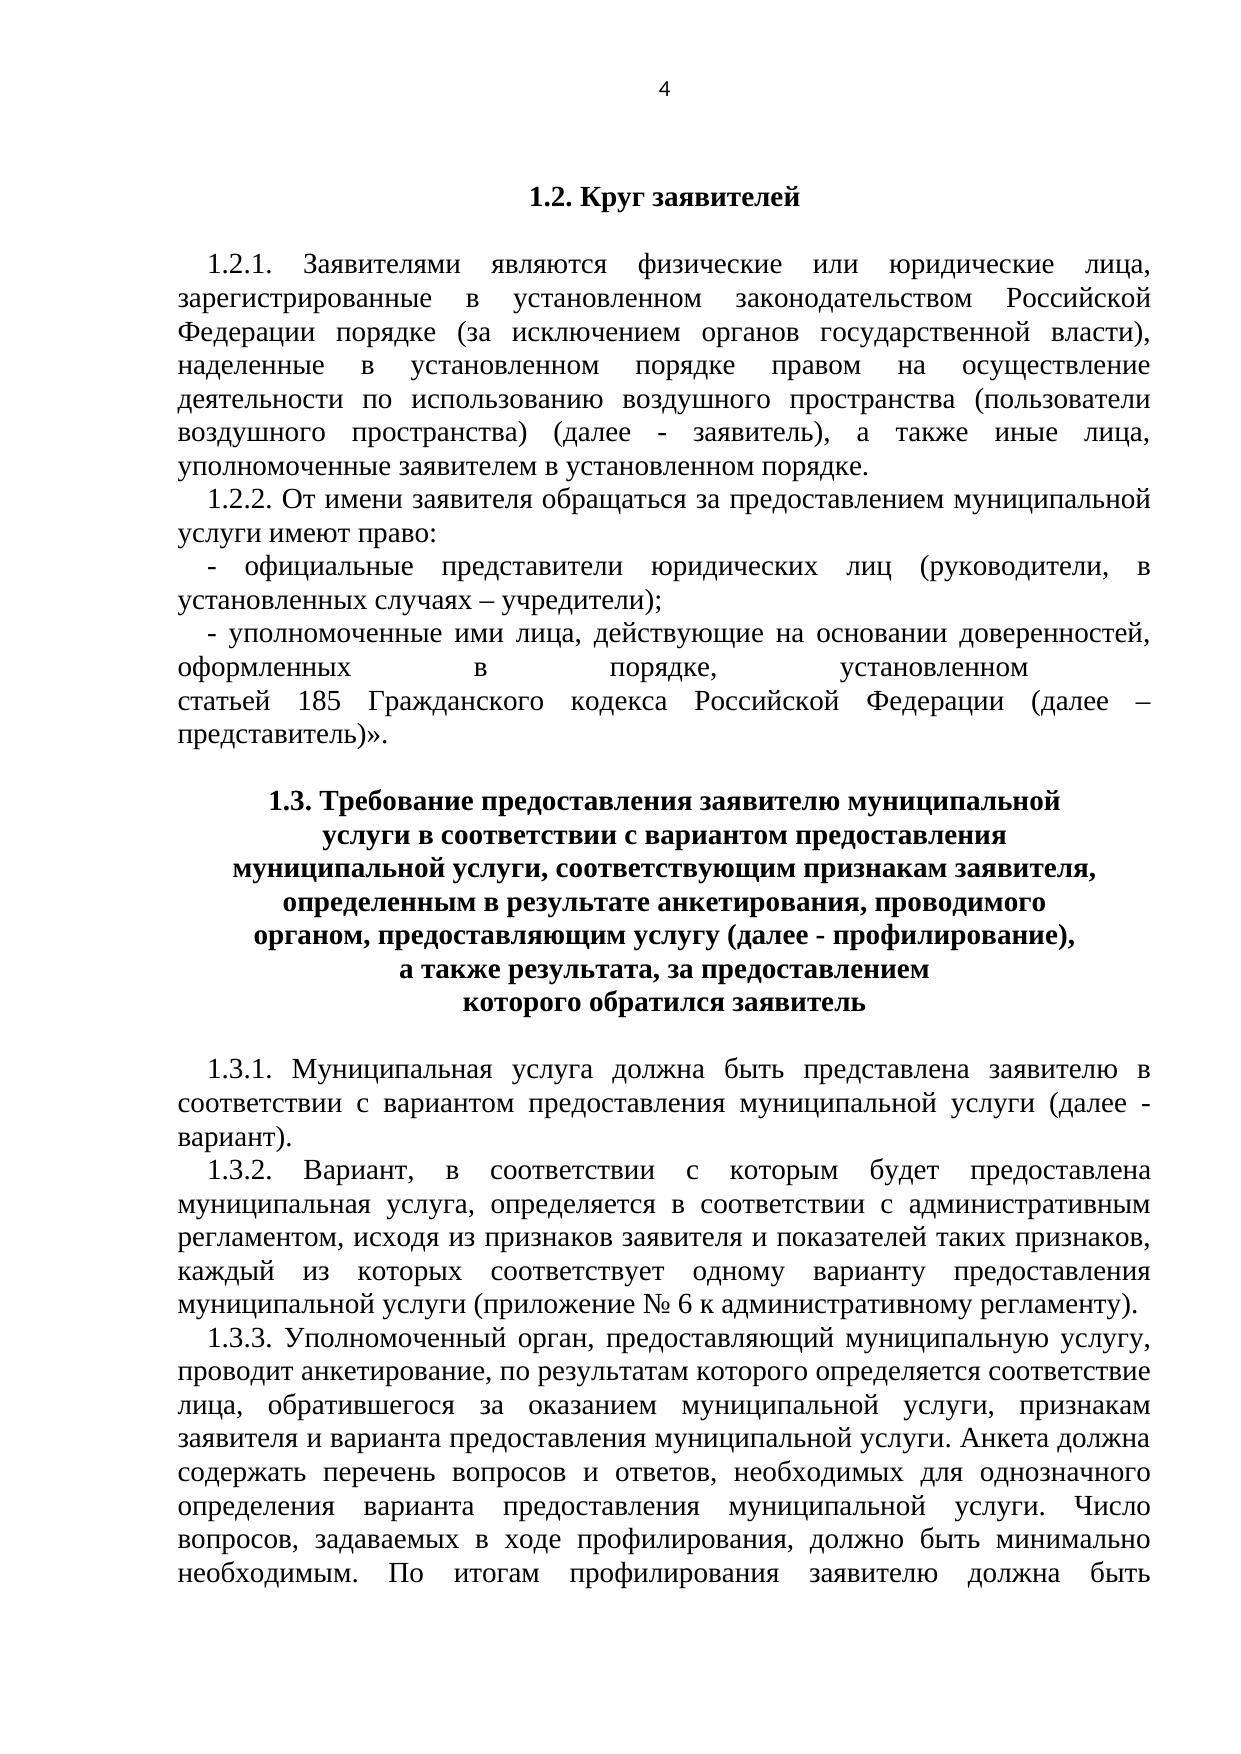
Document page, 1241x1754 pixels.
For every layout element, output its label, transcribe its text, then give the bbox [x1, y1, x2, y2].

text 1.2.2. От имени заявителя обращаться за предоставлением муниципальной услуги имеют право: [177, 481, 1152, 548]
text 1.3.1. Муниципальная услуга должна быть представлена заявителю в соответствии с вариантом предоставления муниципальной услуги (далее - вариант). [177, 1052, 1152, 1152]
text определенным в результате анкетирования, проводимого [177, 884, 1152, 917]
list 1.2. Круг заявителей [177, 179, 1152, 213]
text 1.3.2. Вариант, в соответствии с которым будет предоставлена муниципальная услуга, определяется в соответствии с административным регламентом, исходя из признаков заявителя и показателей таких признаков, каждый из которых соответствует одному варианту предоставления муниципальной услуги (приложение № 6 к административному регламенту). [177, 1152, 1152, 1320]
text - официальные представители юридических лиц (руководители, в установленных случаях – учредители); [177, 548, 1152, 616]
text 1.2.1. Заявителями являются физические или юридические лица, зарегистрированные в установленном законодательством Российской Федерации порядке (за исключением органов государственной власти), наделенные в установленном порядке правом на осуществление деятельности по использованию воздушного пространства (пользователи воздушного пространства) (далее - заявитель), а также иные лица, уполномоченные заявителем в установленном порядке. [177, 247, 1152, 481]
text услуги в соответствии с вариантом предоставления [177, 817, 1152, 850]
text 1.3. Требование предоставления заявителю муниципальной [177, 783, 1152, 817]
text муниципальной услуги, соответствующим признакам заявителя, [177, 850, 1152, 884]
text - уполномоченные ими лица, действующие на основании доверенностей, оформленных в порядке, установленном статьей 185 Гражданского кодекса Российской Федерации (далее – представитель)». [177, 616, 1152, 750]
text органом, предоставляющим услугу (далее - профилирование), [177, 917, 1152, 951]
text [177, 1320, 1152, 1588]
text а также результата, за предоставлением [177, 951, 1152, 984]
text которого обратился заявитель [177, 984, 1152, 1018]
